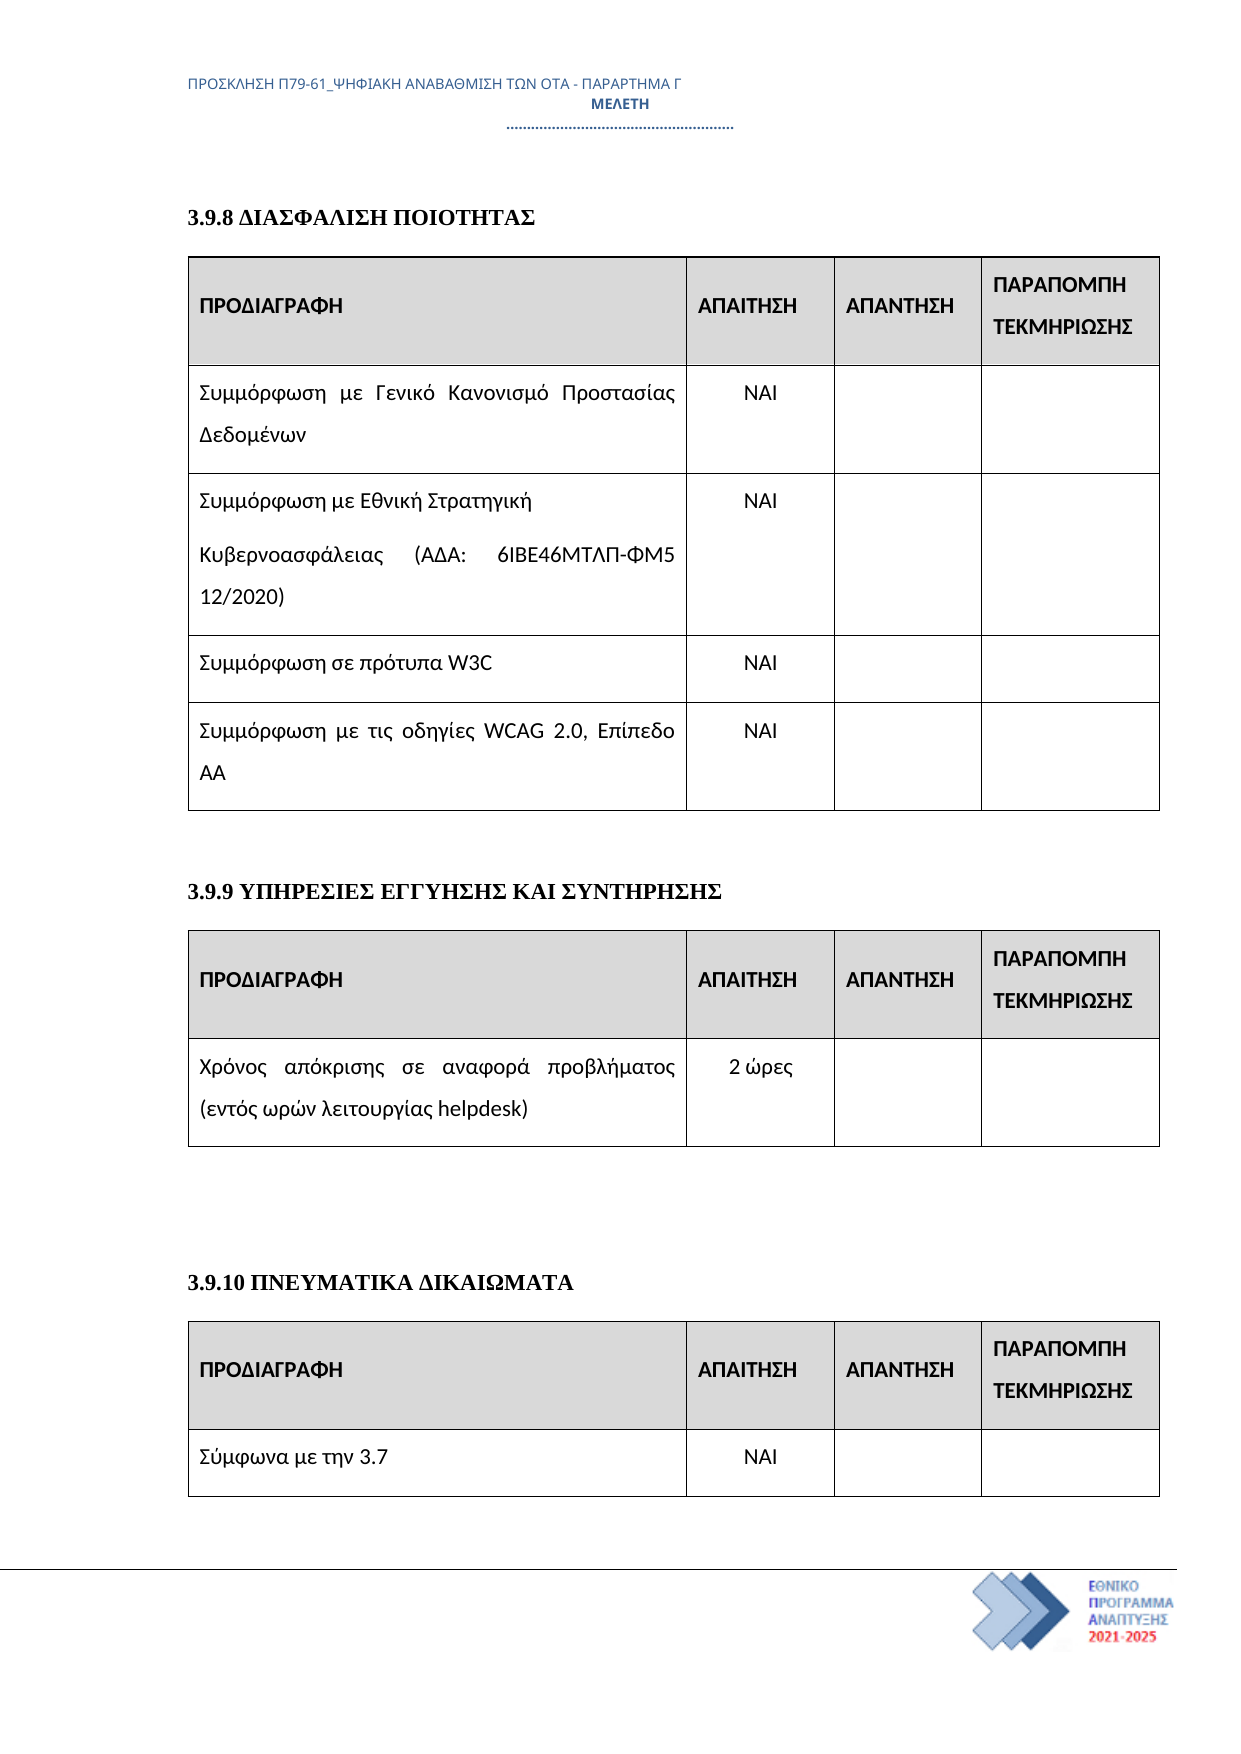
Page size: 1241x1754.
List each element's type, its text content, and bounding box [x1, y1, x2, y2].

table_header ΑΠΑΝΤΗΣΗ [835, 931, 981, 1038]
table_cell Συμμόρφωση σε πρότυπα W3C [189, 636, 686, 702]
table_header ΠΑΡΑΠΟΜΠΗ ΤΕΚΜΗΡΙΩΣΗΣ [982, 931, 1159, 1038]
table_cell [982, 1430, 1159, 1496]
table_cell ΝΑΙ [687, 1430, 834, 1496]
table_header ΑΠΑΙΤΗΣΗ [687, 931, 834, 1038]
table_cell [835, 1430, 981, 1496]
table_cell Σύμφωνα με την 3.7 [189, 1430, 686, 1496]
table_cell ΝΑΙ [687, 366, 834, 472]
table_cell ΝΑΙ [687, 636, 834, 702]
table_cell Συμμόρφωση με τις οδηγίες WCAG 2.0, Επίπεδο AA [189, 703, 686, 810]
table_cell Συμμόρφωση με Εθνική Στρατηγική Κυβερνοασφάλειας (ΑΔΑ: 6ΙΒΕ46ΜΤΛΠ-ΦΜ5 12/2020) [189, 474, 686, 635]
table_cell [982, 636, 1159, 702]
table_cell NAI [687, 703, 834, 810]
subtitle 3.9.10 ΠΝΕΥΜΑΤΙΚΑ ΔΙΚΑΙΩΜΑΤΑ [187, 1269, 1053, 1295]
table_cell [982, 1039, 1159, 1146]
table_cell [982, 703, 1159, 810]
table_header ΠΡΟΔΙΑΓΡΑΦΗ [189, 931, 686, 1038]
table_cell [982, 366, 1159, 472]
table_cell 2 ώρες [687, 1039, 834, 1146]
table_cell Συμμόρφωση με Γενικό Κανονισμό Προστασίας Δεδομένων [189, 366, 686, 472]
table_header ΑΠΑΝΤΗΣΗ [835, 1322, 981, 1429]
table_header ΠΡΟΔΙΑΓΡΑΦΗ [189, 258, 686, 364]
table_cell [982, 474, 1159, 635]
table_header ΑΠΑΙΤΗΣΗ [687, 258, 834, 364]
table_cell Χρόνος απόκρισης σε αναφορά προβλήματος (εντός ωρών λειτουργίας helpdesk) [189, 1039, 686, 1146]
table_header ΑΠΑΝΤΗΣΗ [835, 258, 981, 364]
table_cell [835, 636, 981, 702]
table_cell [835, 703, 981, 810]
picture [970, 1570, 1174, 1652]
subtitle 3.9.9 ΥΠΗΡΕΣΙΕΣ ΕΓΓΥΗΣΗΣ ΚΑΙ ΣΥΝΤΗΡΗΣΗΣ [187, 878, 1053, 904]
table_header ΠΑΡΑΠΟΜΠΗ ΤΕΚΜΗΡΙΩΣΗΣ [982, 258, 1159, 364]
table_cell [835, 474, 981, 635]
table_header ΠΡΟΔΙΑΓΡΑΦΗ [189, 1322, 686, 1429]
table_header ΠΑΡΑΠΟΜΠΗ ΤΕΚΜΗΡΙΩΣΗΣ [982, 1322, 1159, 1429]
table_cell [835, 1039, 981, 1146]
subtitle 3.9.8 ΔΙΑΣΦΑΛΙΣΗ ΠΟΙΟΤΗΤΑΣ [187, 204, 1053, 231]
table_header ΑΠΑΙΤΗΣΗ [687, 1322, 834, 1429]
table_cell ΝΑΙ [687, 474, 834, 635]
table_cell [835, 366, 981, 472]
